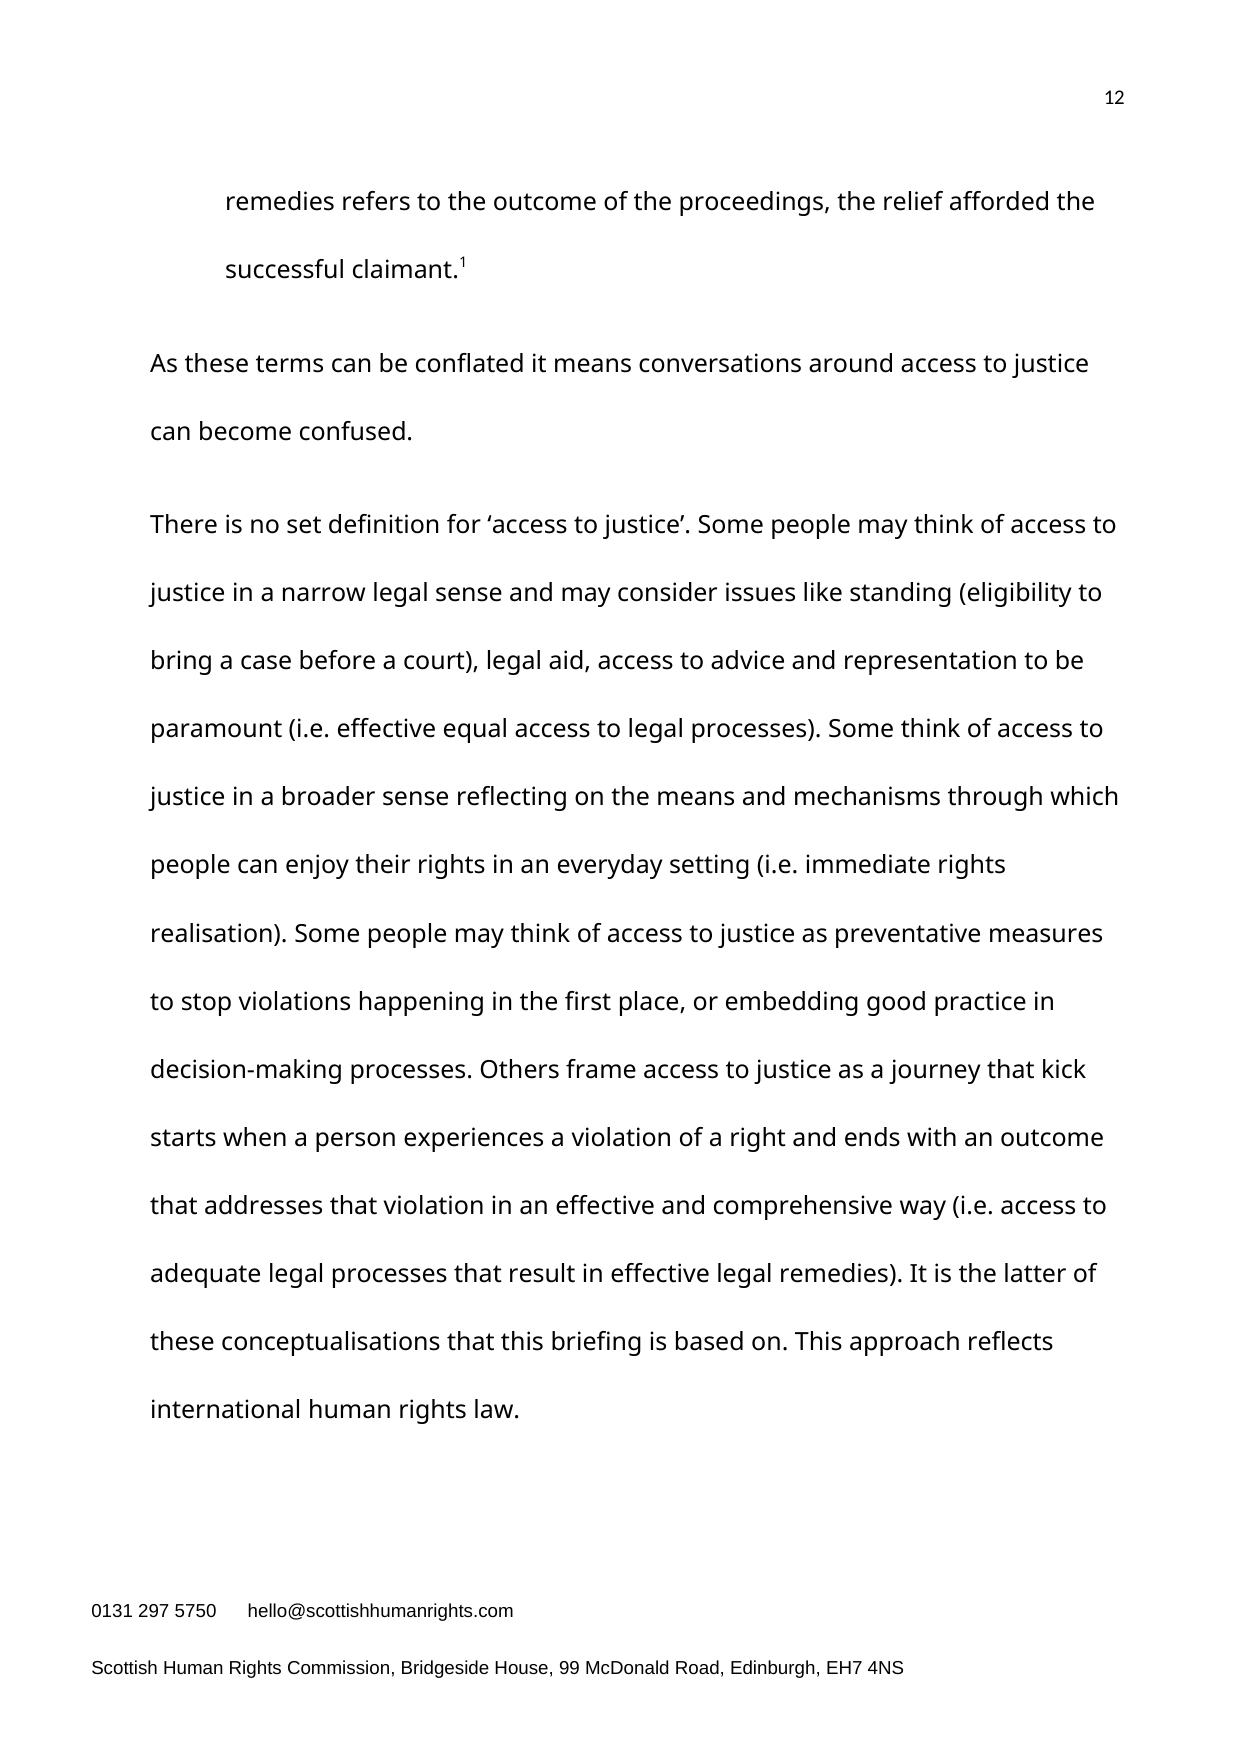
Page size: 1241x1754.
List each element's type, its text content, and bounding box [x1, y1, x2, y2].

text There is no set definition for ‘access to justice’. Some people may think of access to justice in a narrow legal sense and may consider issues like standing (eligibility to bring a case before a court), legal aid, access to advice and representation to be paramount (i.e. effective equal access to legal processes). Some think of access to justice in a broader sense reflecting on the means and mechanisms through which people can enjoy their rights in an everyday setting (i.e. immediate rights realisation). Some people may think of access to justice as preventative measures to stop violations happening in the first place, or embedding good practice in decision-making processes. Others frame access to justice as a journey that kick starts when a person experiences a violation of a right and ends with an outcome that addresses that violation in an effective and comprehensive way (i.e. access to adequate legal processes that result in effective legal remedies). It is the latter of these conceptualisations that this briefing is based on. This approach reflects international human rights law. [150, 506, 1124, 1426]
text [225, 184, 1124, 286]
text As these terms can be conflated it means conversations around access to justice can become confused. [150, 345, 1124, 447]
